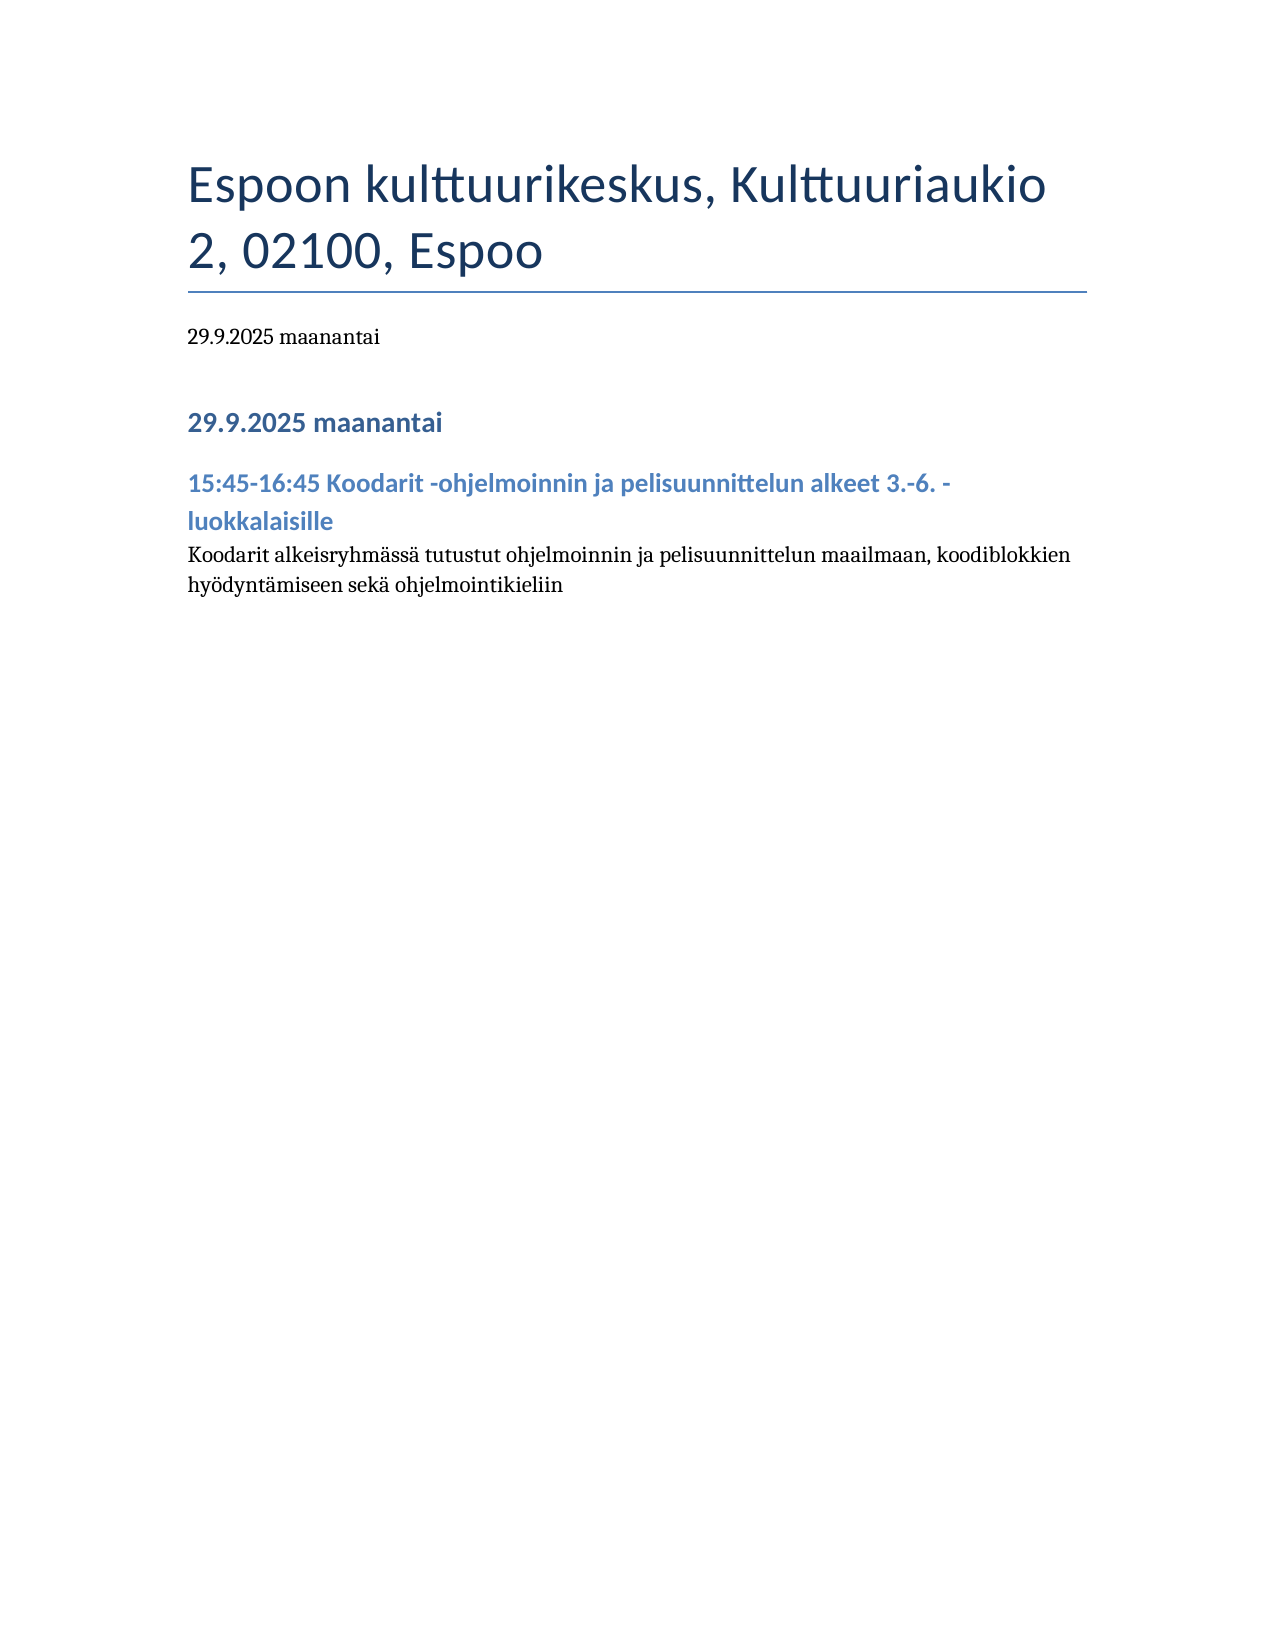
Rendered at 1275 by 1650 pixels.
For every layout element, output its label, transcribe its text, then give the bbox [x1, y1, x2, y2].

subtitle 15:45-16:45 Koodarit -ohjelmoinnin ja pelisuunnittelun alkeet 3.-6. -luokkalaisille [187, 466, 1087, 537]
text 29.9.2025 maanantai [187, 324, 1087, 350]
title Espoon kulttuurikeskus, Kulttuuriaukio 2, 02100, Espoo [187, 150, 1087, 293]
text Koodarit alkeisryhmässä tutustut ohjelmoinnin ja pelisuunnittelun maailmaan, koodiblokkien hyödyntämiseen sekä ohjelmointikieliin [187, 542, 1087, 598]
subtitle 29.9.2025 maanantai [187, 404, 1087, 440]
